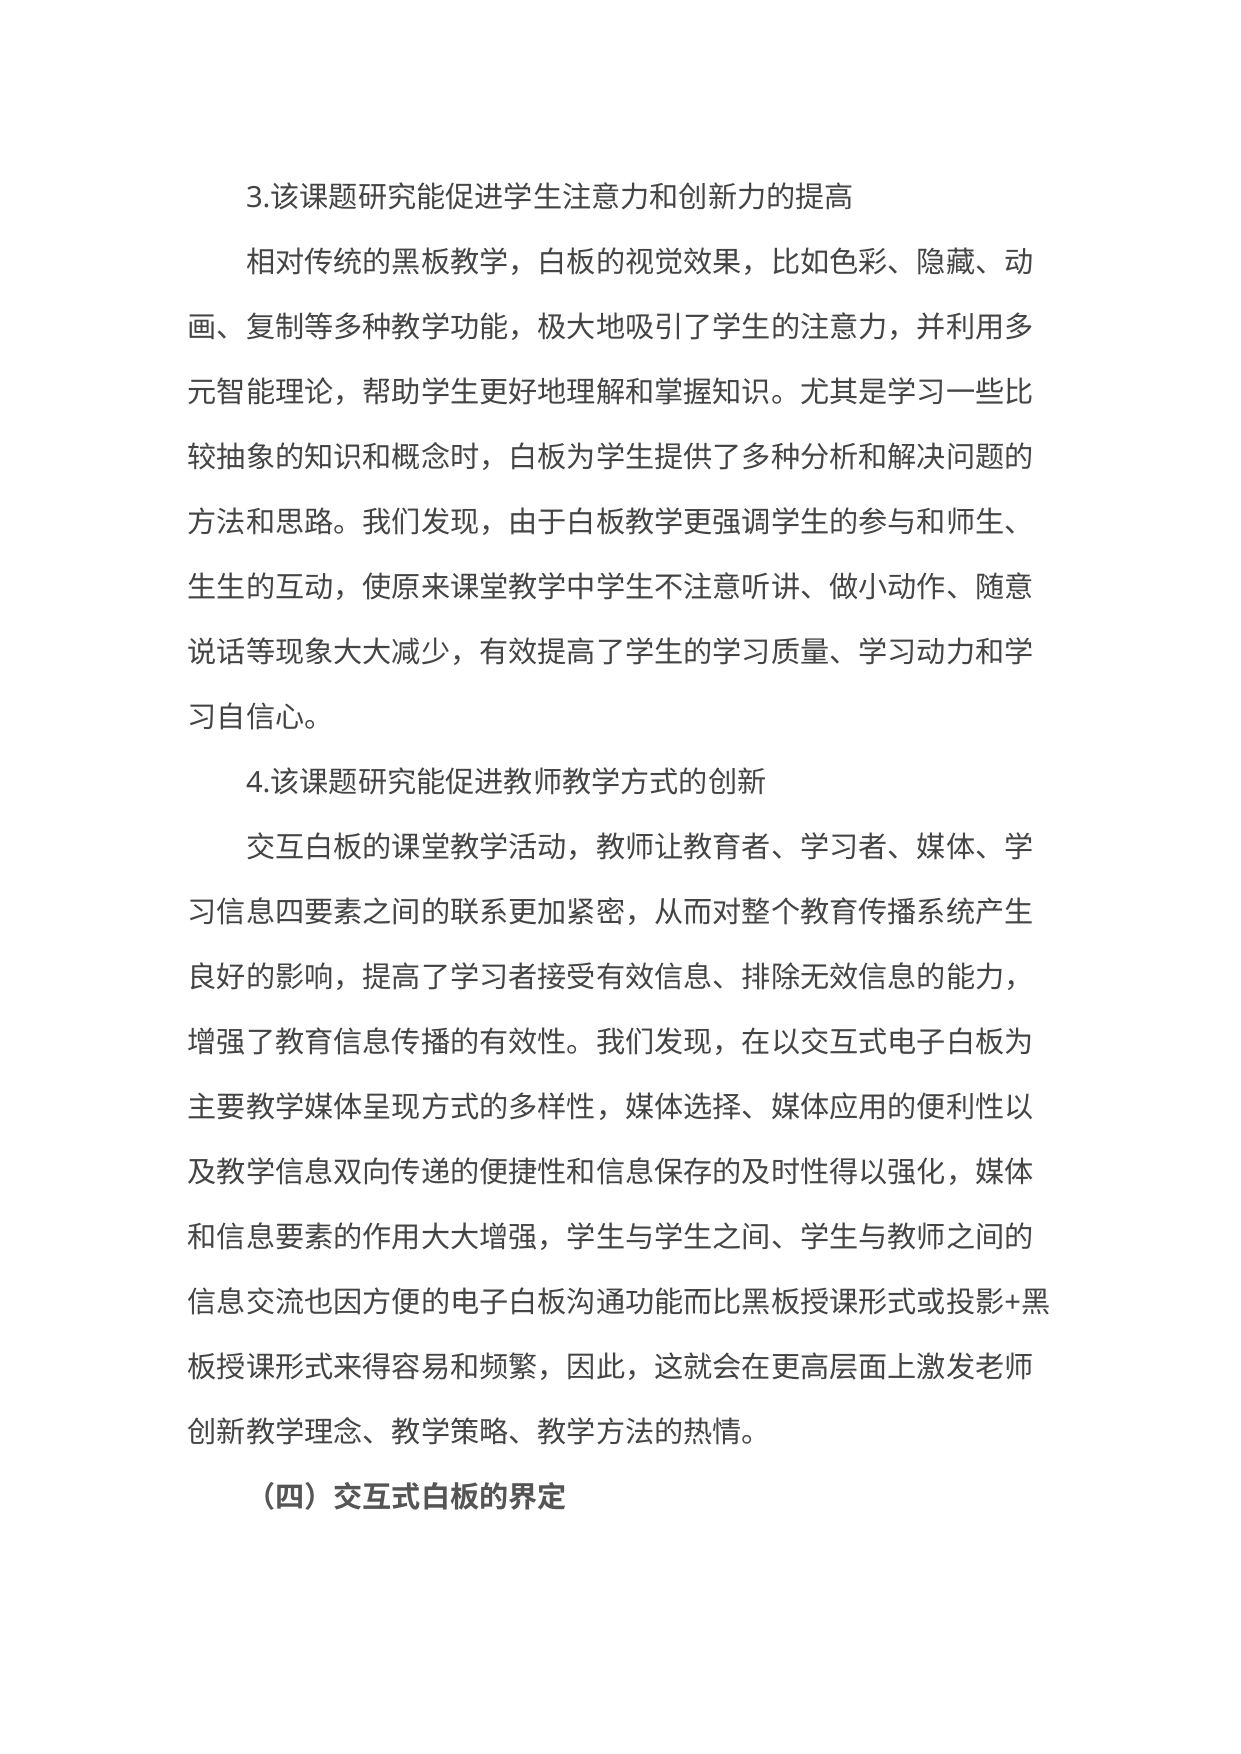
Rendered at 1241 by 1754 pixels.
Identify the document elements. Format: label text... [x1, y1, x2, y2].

text 4.该课题研究能促进教师教学方式的创新 [187, 747, 1053, 812]
text 交互白板的课堂教学活动，教师让教育者、学习者、媒体、学习信息四要素之间的联系更加紧密，从而对整个教育传播系统产生良好的影响，提高了学习者接受有效信息、排除无效信息的能力，增强了教育信息传播的有效性。我们发现，在以交互式电子白板为主要教学媒体呈现方式的多样性，媒体选择、媒体应用的便利性以及教学信息双向传递的便捷性和信息保存的及时性得以强化，媒体和信息要素的作用大大增强，学生与学生之间、学生与教师之间的信息交流也因方便的电子白板沟通功能而比黑板授课形式或投影+黑板授课形式来得容易和频繁，因此，这就会在更高层面上激发老师创新教学理念、教学策略、教学方法的热情。 [187, 812, 1053, 1462]
list 交互式白板的界定 [246, 1462, 1053, 1527]
text 3.该课题研究能促进学生注意力和创新力的提高 [187, 162, 1053, 227]
text 相对传统的黑板教学，白板的视觉效果，比如色彩、隐藏、动画、复制等多种教学功能，极大地吸引了学生的注意力，并利用多元智能理论，帮助学生更好地理解和掌握知识。尤其是学习一些比较抽象的知识和概念时，白板为学生提供了多种分析和解决问题的方法和思路。我们发现，由于白板教学更强调学生的参与和师生、生生的互动，使原来课堂教学中学生不注意听讲、做小动作、随意说话等现象大大减少，有效提高了学生的学习质量、学习动力和学习自信心。 [187, 227, 1053, 747]
